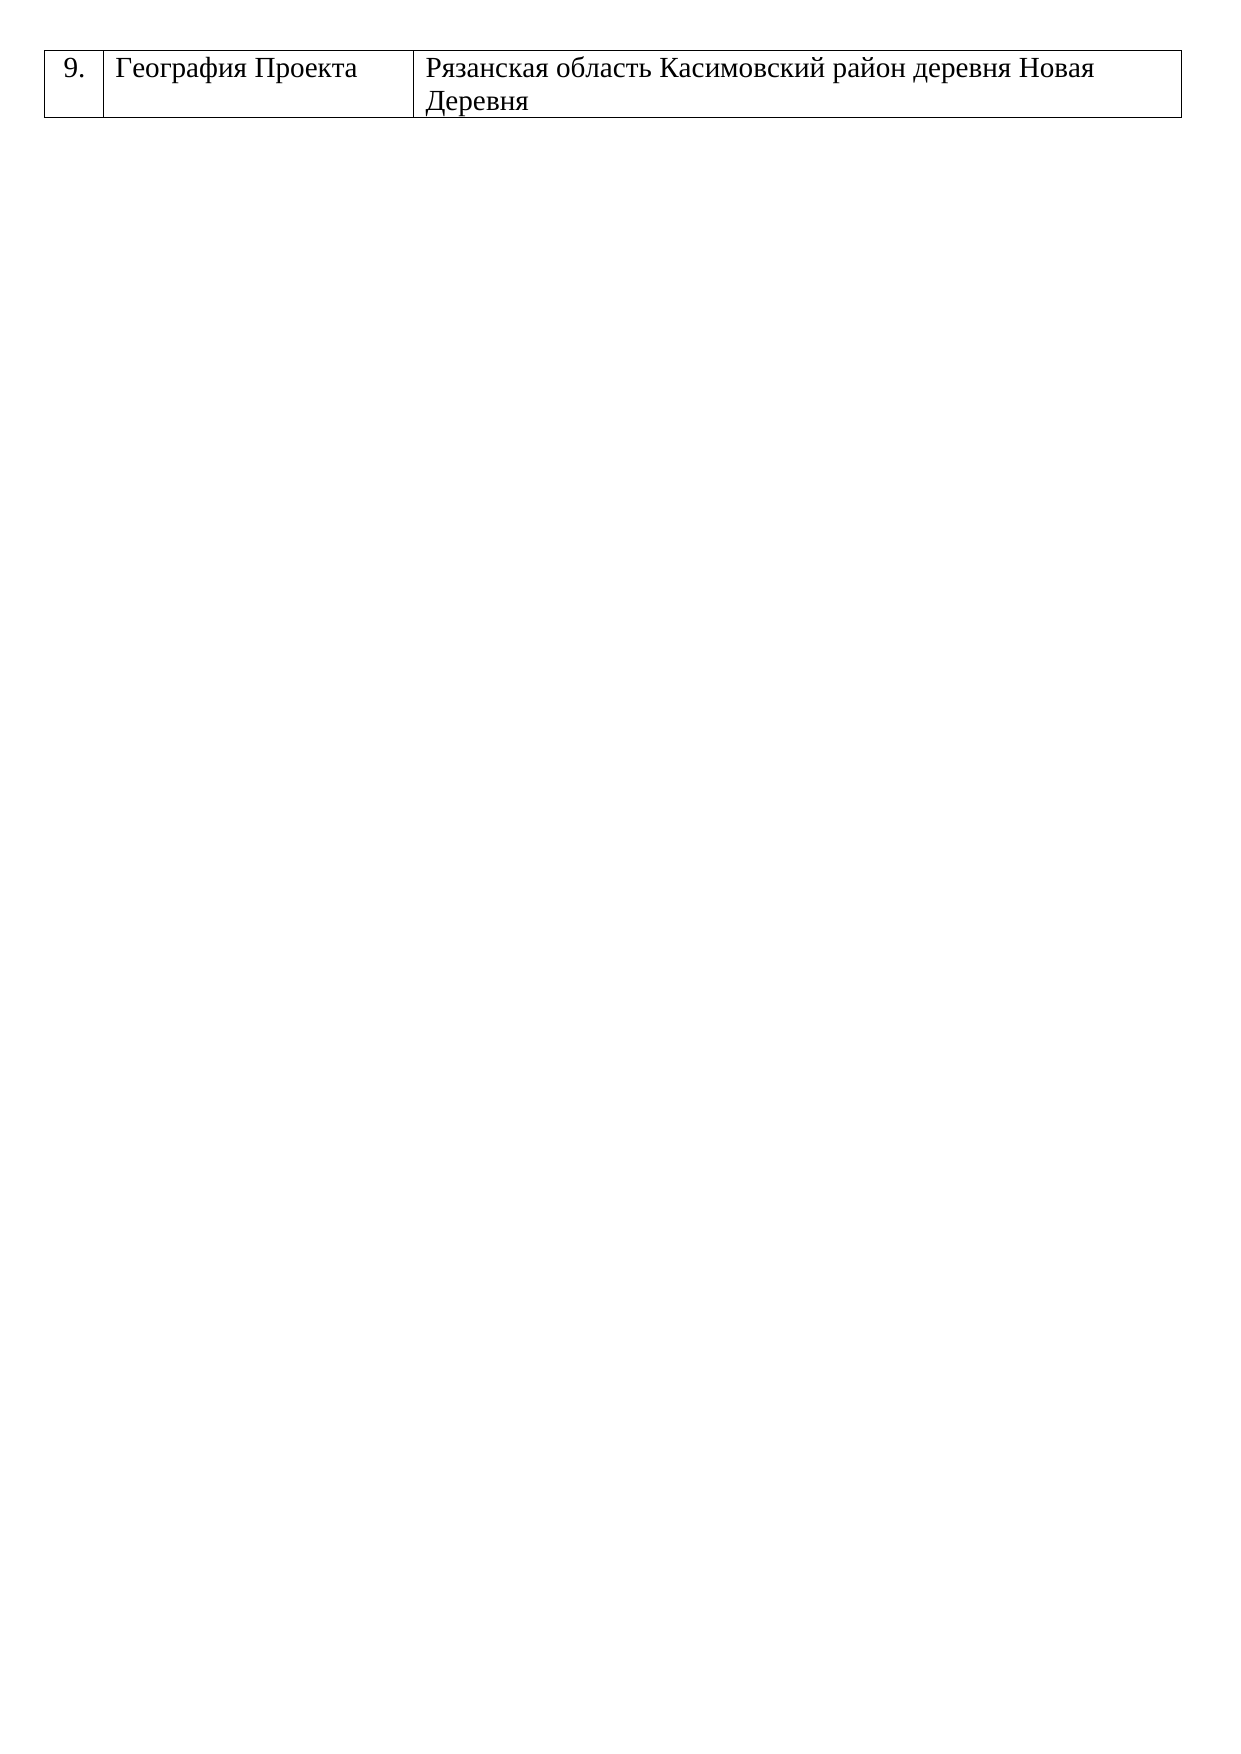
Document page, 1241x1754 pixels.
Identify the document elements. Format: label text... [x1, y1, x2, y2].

table_cell География Проекта [104, 51, 413, 117]
table_cell 9. [45, 51, 103, 117]
table_cell Рязанская область Касимовский район деревня Новая Деревня [414, 51, 1181, 117]
